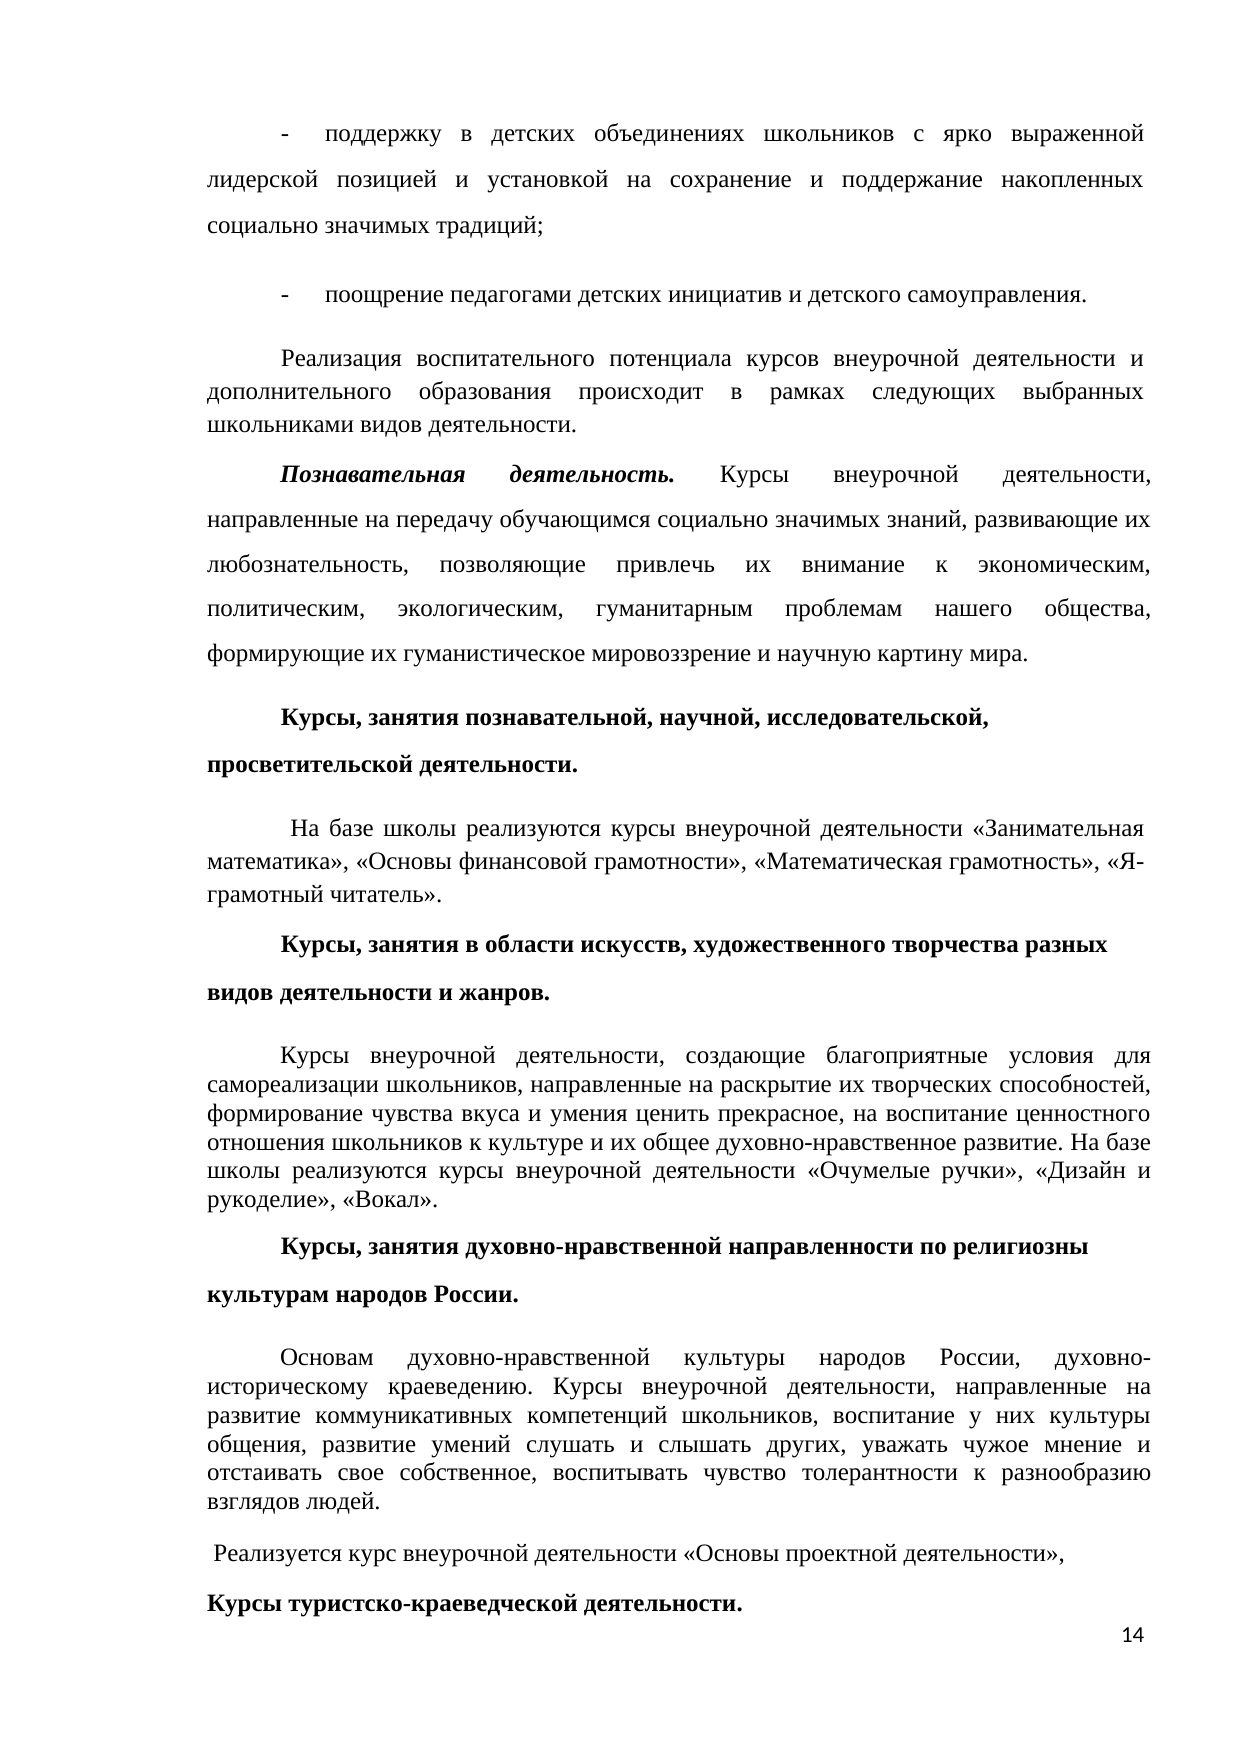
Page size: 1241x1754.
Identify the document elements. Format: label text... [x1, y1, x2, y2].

text Познавательная деятельность. Курсы внеурочной деятельности, направленные на передачу обучающимся социально значимых знаний, развивающие их любознательность, позволяющие привлечь их внимание к экономическим, политическим, экологическим, гуманитарным проблемам нашего общества, формирующие их гуманистическое мировоззрение и научную картину мира. [207, 459, 1152, 667]
text Реализуется курс внеурочной деятельности «Основы проектной деятельности», [207, 1538, 1144, 1567]
text Курсы внеурочной деятельности, создающие благоприятные условия для самореализации школьников, направленные на раскрытие их творческих способностей, формирование чувства вкуса и умения ценить прекрасное, на воспитание ценностного отношения школьников к культуре и их общее духовно-нравственное развитие. На базе школы реализуются курсы внеурочной деятельности «Очумелые ручки», «Дизайн и рукоделие», «Вокал». [207, 1040, 1152, 1213]
text Курсы туристско-краеведческой деятельности. [207, 1588, 1152, 1617]
text Курсы, занятия духовно-нравственной направленности по религиозны культурам народов России. [207, 1231, 1152, 1308]
list поощрение педагогами детских инициатив и детского самоуправления. [207, 279, 1144, 308]
list поддержку в детских объединениях школьников с ярко выраженной лидерской позицией и установкой на сохранение и поддержание накопленных социально значимых традиций; [207, 118, 1144, 239]
text На базе школы реализуются курсы внеурочной деятельности «Занимательная математика», «Основы финансовой грамотности», «Математическая грамотность», «Я-грамотный читатель». [207, 813, 1144, 908]
text Основам духовно-нравственной культуры народов России, духовно-историческому краеведению. Курсы внеурочной деятельности, направленные на развитие коммуникативных компетенций школьников, воспитание у них культуры общения, развитие умений слушать и слышать других, уважать чужое мнение и отстаивать свое собственное, воспитывать чувство толерантности к разнообразию взглядов людей. [207, 1342, 1152, 1515]
text Реализация воспитательного потенциала курсов внеурочной деятельности и дополнительного образования происходит в рамках следующих выбранных школьниками видов деятельности. [207, 343, 1144, 438]
text Курсы, занятия познавательной, научной, исследовательской, просветительской деятельности. [207, 702, 1152, 778]
text Курсы, занятия в области искусств, художественного творчества разных видов деятельности и жанров. [207, 929, 1152, 1006]
